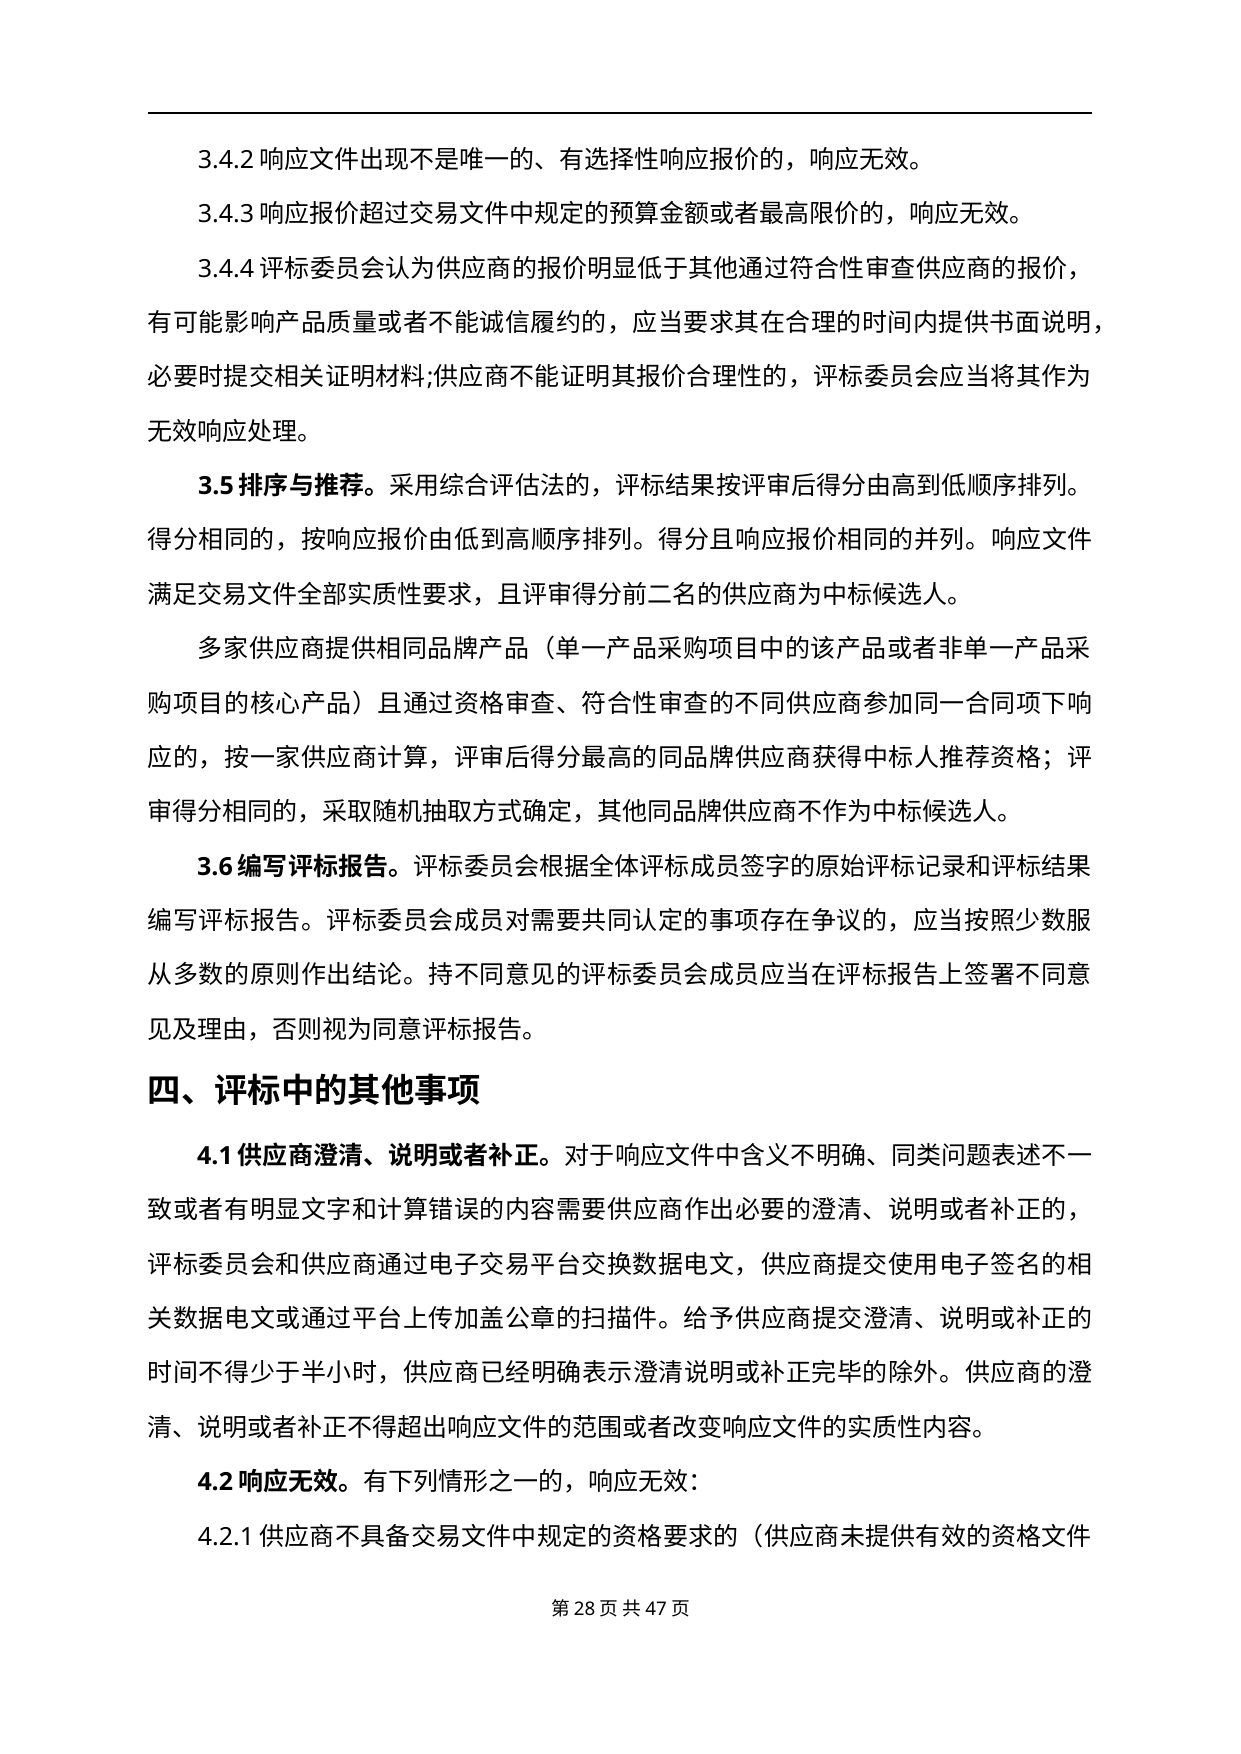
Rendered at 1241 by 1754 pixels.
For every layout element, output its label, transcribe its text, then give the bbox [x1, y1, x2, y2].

text 3.4.4评标委员会认为供应商的报价明显低于其他通过符合性审查供应商的报价，有可能影响产品质量或者不能诚信履约的，应当要求其在合理的时间内提供书面说明，必要时提交相关证明材料;供应商不能证明其报价合理性的，评标委员会应当将其作为无效响应处理。 [148, 248, 1092, 447]
text 3.6编写评标报告。评标委员会根据全体评标成员签字的原始评标记录和评标结果编写评标报告。评标委员会成员对需要共同认定的事项存在争议的，应当按照少数服从多数的原则作出结论。持不同意见的评标委员会成员应当在评标报告上签署不同意见及理由，否则视为同意评标报告。 [148, 846, 1092, 1046]
text 3.4.3响应报价超过交易文件中规定的预算金额或者最高限价的，响应无效。 [148, 194, 1092, 230]
text 四、评标中的其他事项 [148, 1064, 1092, 1112]
text 4.1供应商澄清、说明或者补正。对于响应文件中含义不明确、同类问题表述不一致或者有明显文字和计算错误的内容需要供应商作出必要的澄清、说明或者补正的，评标委员会和供应商通过电子交易平台交换数据电文，供应商提交使用电子签名的相关数据电文或通过平台上传加盖公章的扫描件。给予供应商提交澄清、说明或补正的时间不得少于半小时，供应商已经明确表示澄清说明或补正完毕的除外。供应商的澄清、说明或者补正不得超出响应文件的范围或者改变响应文件的实质性内容。 [148, 1135, 1092, 1443]
text 4.2响应无效。有下列情形之一的，响应无效： [197, 1462, 1092, 1498]
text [148, 1516, 1092, 1552]
text 3.4.2响应文件出现不是唯一的、有选择性响应报价的，响应无效。 [148, 139, 1092, 176]
text 多家供应商提供相同品牌产品（单一产品采购项目中的该产品或者非单一产品采购项目的核心产品）且通过资格审查、符合性审查的不同供应商参加同一合同项下响应的，按一家供应商计算，评审后得分最高的同品牌供应商获得中标人推荐资格；评审得分相同的，采取随机抽取方式确定，其他同品牌供应商不作为中标候选人。 [148, 629, 1092, 828]
text 3.5排序与推荐。采用综合评估法的，评标结果按评审后得分由高到低顺序排列。得分相同的，按响应报价由低到高顺序排列。得分且响应报价相同的并列。响应文件满足交易文件全部实质性要求，且评审得分前二名的供应商为中标候选人。 [148, 466, 1092, 611]
